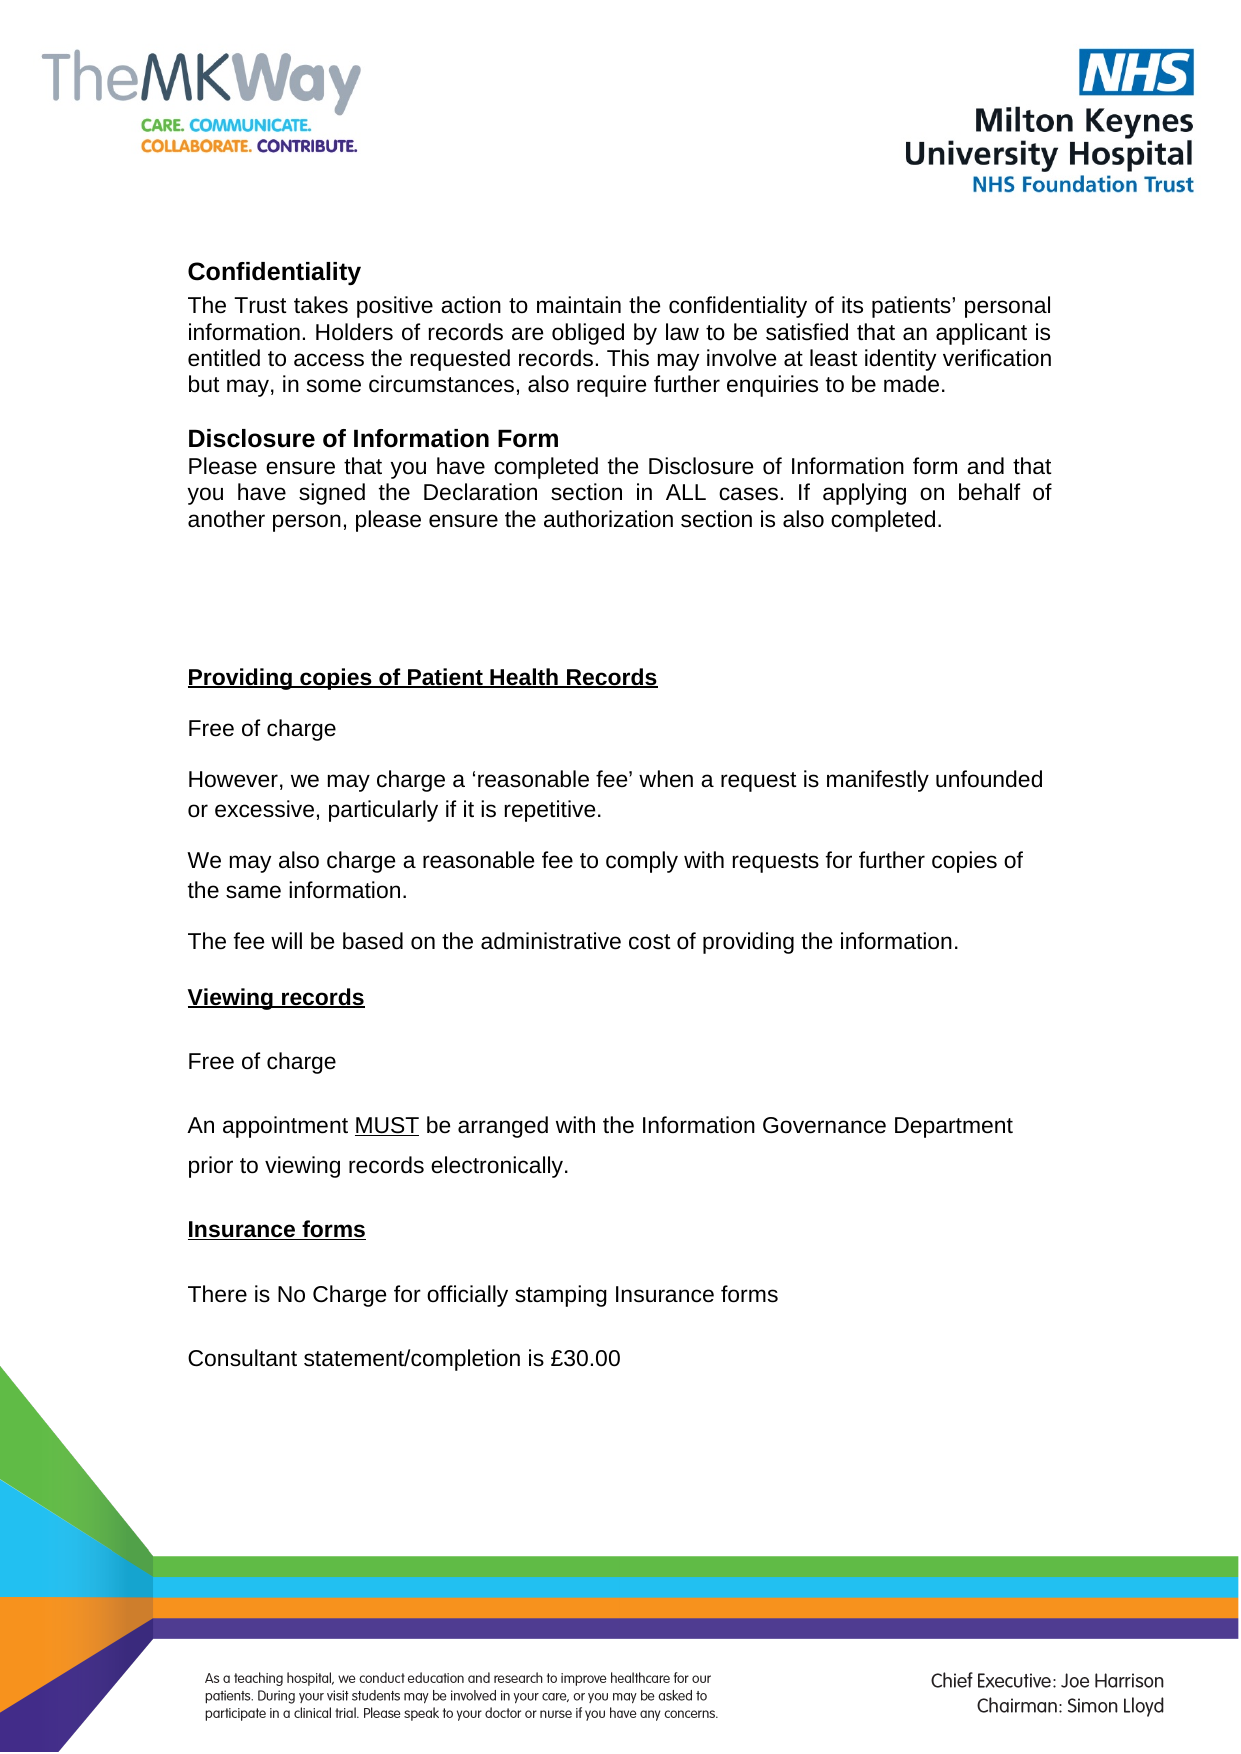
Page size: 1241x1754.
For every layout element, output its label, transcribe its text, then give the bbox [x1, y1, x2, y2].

text Providing copies of Patient Health Records [187, 664, 1053, 690]
text An appointment MUST be arranged with the Information Governance Department prior to viewing records electronically. [187, 1112, 1053, 1178]
picture [0, 0, 1241, 204]
text Disclosure of Information Form [187, 424, 1053, 453]
text Consultant statement/completion is £30.00 [187, 1345, 1053, 1372]
text The Trust takes positive action to maintain the confidentiality of its patients’ personal information. Holders of records are obliged by law to be satisfied that an applicant is entitled to access the requested records. This may involve at least identity verification but may, in some circumstances, also require further enquiries to be made. [187, 292, 1053, 398]
text Free of charge [187, 1048, 1053, 1074]
text Free of charge [187, 715, 1053, 741]
text Please ensure that you have completed the Disclosure of Information form and that you have signed the Declaration section in cases. If applying on behalf of another person, please ensure the authorization section is also completed. [187, 453, 1053, 532]
text Viewing records [187, 983, 1053, 1010]
picture [0, 1350, 1239, 1752]
text The fee will be based on the administrative cost of providing the information. [187, 928, 1053, 954]
subtitle Confidentiality [187, 257, 1053, 286]
text However, we may charge a ‘reasonable fee’ when a request is manifestly unfounded or excessive, particularly if it is repetitive. [187, 766, 1053, 822]
text There is No Charge for officially stamping Insurance forms [187, 1281, 1053, 1307]
text We may also charge a reasonable fee to comply with requests for further copies of the same information. [187, 847, 1053, 903]
text Insurance forms [187, 1216, 1053, 1243]
